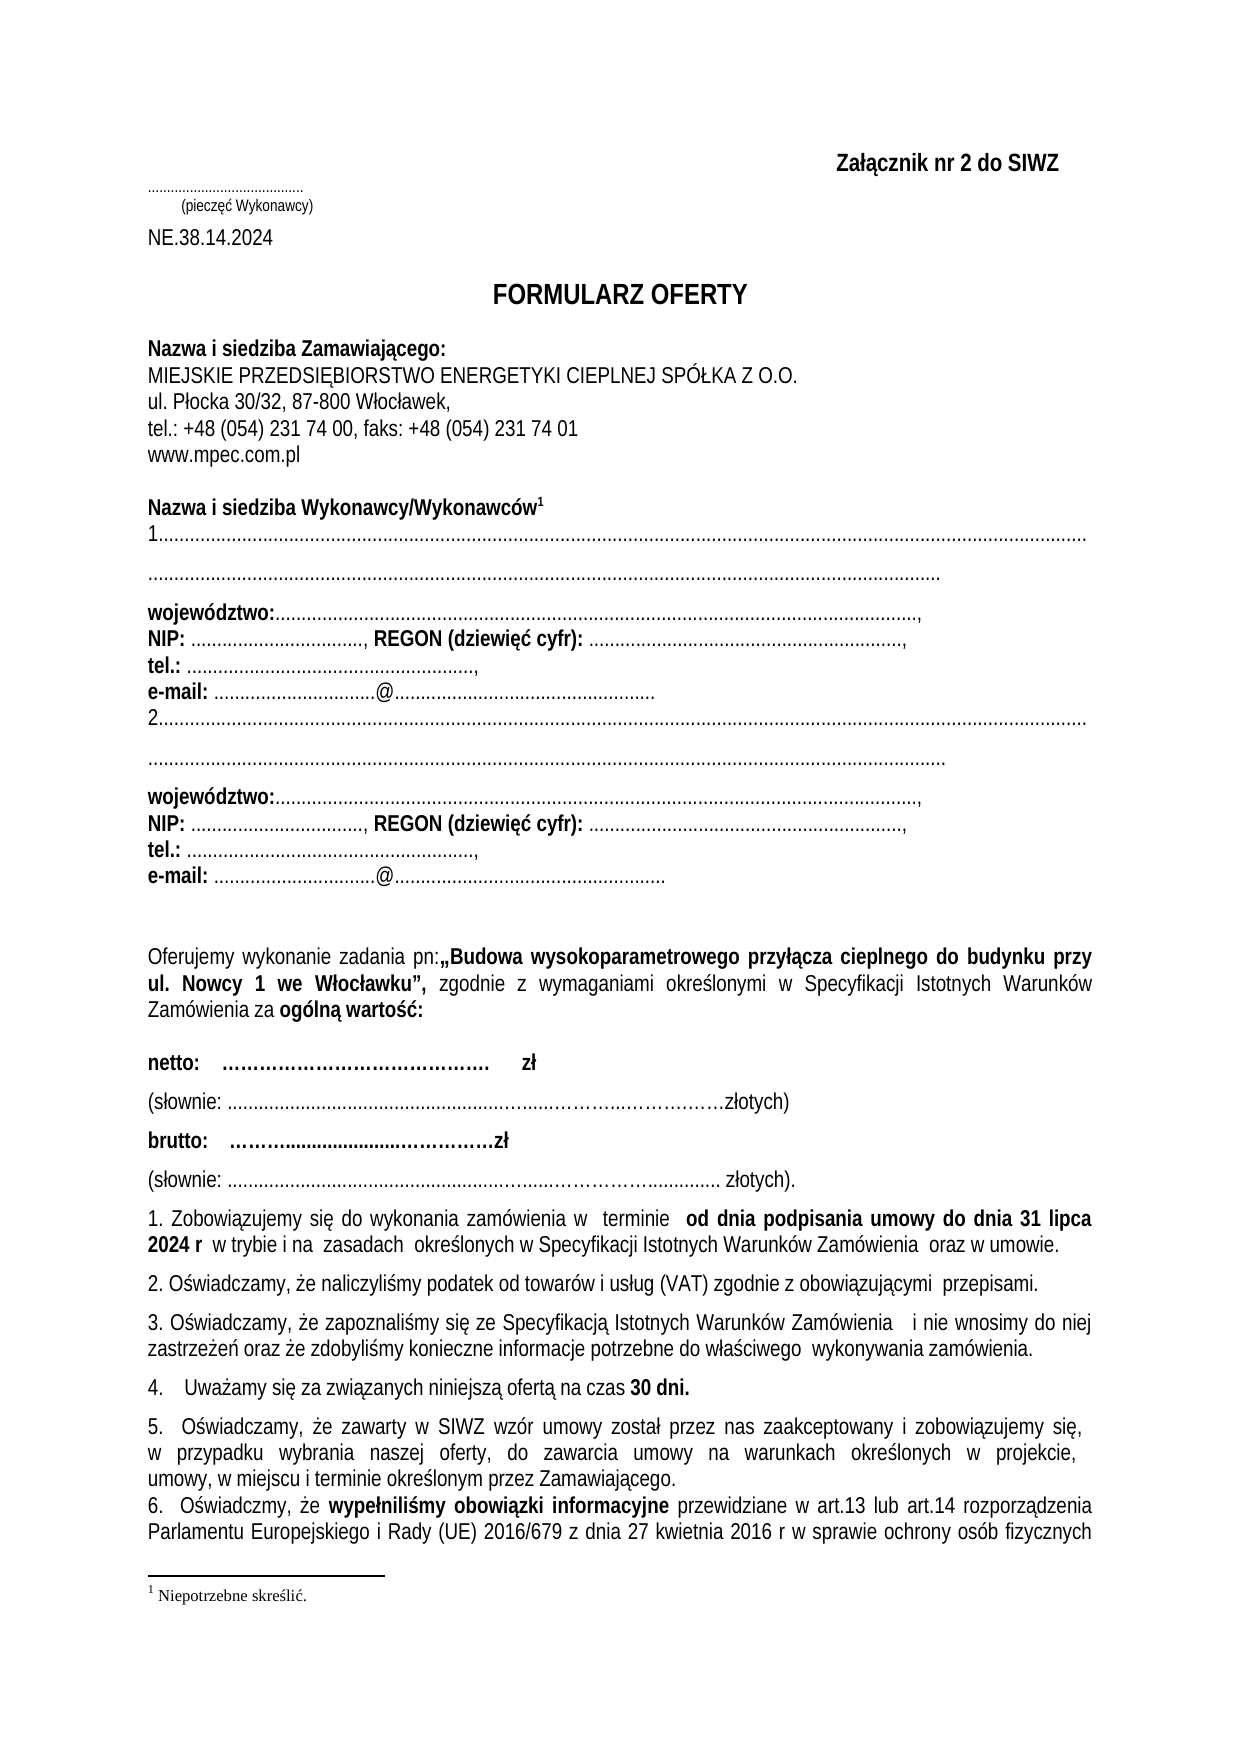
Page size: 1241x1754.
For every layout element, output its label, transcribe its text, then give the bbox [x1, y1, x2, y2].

subtitle Nazwa i siedziba Wykonawcy/Wykonawców [148, 493, 1092, 520]
text (słownie: .....................................................…......…………….............. złotych). [148, 1166, 1092, 1192]
text tel.: ......................................................., [148, 652, 1092, 678]
text (pieczęć Wykonawcy) [148, 196, 1092, 215]
text 2. Oświadczamy, że naliczyliśmy podatek od towarów i usług (VAT) zgodnie z obowiązującymi przepisami. [148, 1270, 1092, 1296]
text Załącznik nr 2 do SIWZ [148, 148, 1092, 176]
text tel.: +48 (054) 231 74 00, faks: +48 (054) 231 74 01 [148, 414, 1092, 441]
text województwo:..........................................................................................................................., NIP: ................................., REGON (dziewięć cyfr): ............................................................, [148, 783, 1092, 836]
text 4. Uważamy się za związanych niniejszą ofertą na czas 30 dni. [148, 1374, 1092, 1400]
text MIEJSKIE PRZEDSIĘBIORSTWO ENERGETYKI CIEPLNEJ SPÓŁKA Z O.O. [148, 362, 1092, 388]
text Oferujemy wykonanie zadania pn:„Budowa wysokoparametrowego przyłącza cieplnego do budynku przy ul. Nowcy 1 we Włocławku”, zgodnie z wymaganiami określonymi w Specyfikacji Istotnych Warunków Zamówienia za ogólną wartość: [148, 941, 1092, 1023]
text 2........................................................................................................................................................................................................................................................................................................................................... [148, 704, 1092, 770]
text 1.......................................................................................................................................................................................................................................................................................................................................... [148, 520, 1092, 586]
text ul. Płocka 30/32, 87-800 Włocławek, [148, 388, 1092, 414]
subtitle FORMULARZ OFERTY [148, 277, 1092, 310]
text (słownie: .....................................................…......………...……….……złotych) [148, 1088, 1092, 1114]
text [148, 1492, 1092, 1544]
text tel.: ......................................................., [148, 836, 1092, 862]
text NE.38.14.2024 [148, 224, 1092, 251]
text województwo:..........................................................................................................................., NIP: ................................., REGON (dziewięć cyfr): ............................................................, [148, 599, 1092, 652]
text 3. Oświadczamy, że zapoznaliśmy się ze Specyfikacją Istotnych Warunków Zamówienia i nie wnosimy do niej zastrzeżeń oraz że zdobyliśmy konieczne informacje potrzebne do właściwego wykonywania zamówienia. [148, 1308, 1092, 1361]
text 1. Zobowiązujemy się do wykonania zamówienia w terminie od dnia podpisania umowy do dnia 31 lipca 2024 r w trybie i na zasadach określonych w Specyfikacji Istotnych Warunków Zamówienia oraz w umowie. [148, 1204, 1092, 1257]
text netto: ……………………………………. zł [148, 1049, 1092, 1075]
text 5. Oświadczamy, że zawarty w SIWZ wzór umowy został przez nas zaakceptowany i zobowiązujemy się, w przypadku wybrania naszej oferty, do zawarcia umowy na warunkach określonych w projekcie, umowy, w miejscu i terminie określonym przez Zamawiającego. [148, 1413, 1092, 1492]
text e-mail: ...............................@.................................................. [148, 678, 1092, 704]
text ......................................... [148, 176, 1092, 196]
text e-mail: ...............................@.................................................... [148, 862, 1092, 889]
subtitle Nazwa i siedziba Zamawiającego: [148, 335, 1092, 362]
text brutto: ………......................……………zł [148, 1127, 1092, 1153]
text www.mpec.com.pl [148, 441, 1092, 467]
